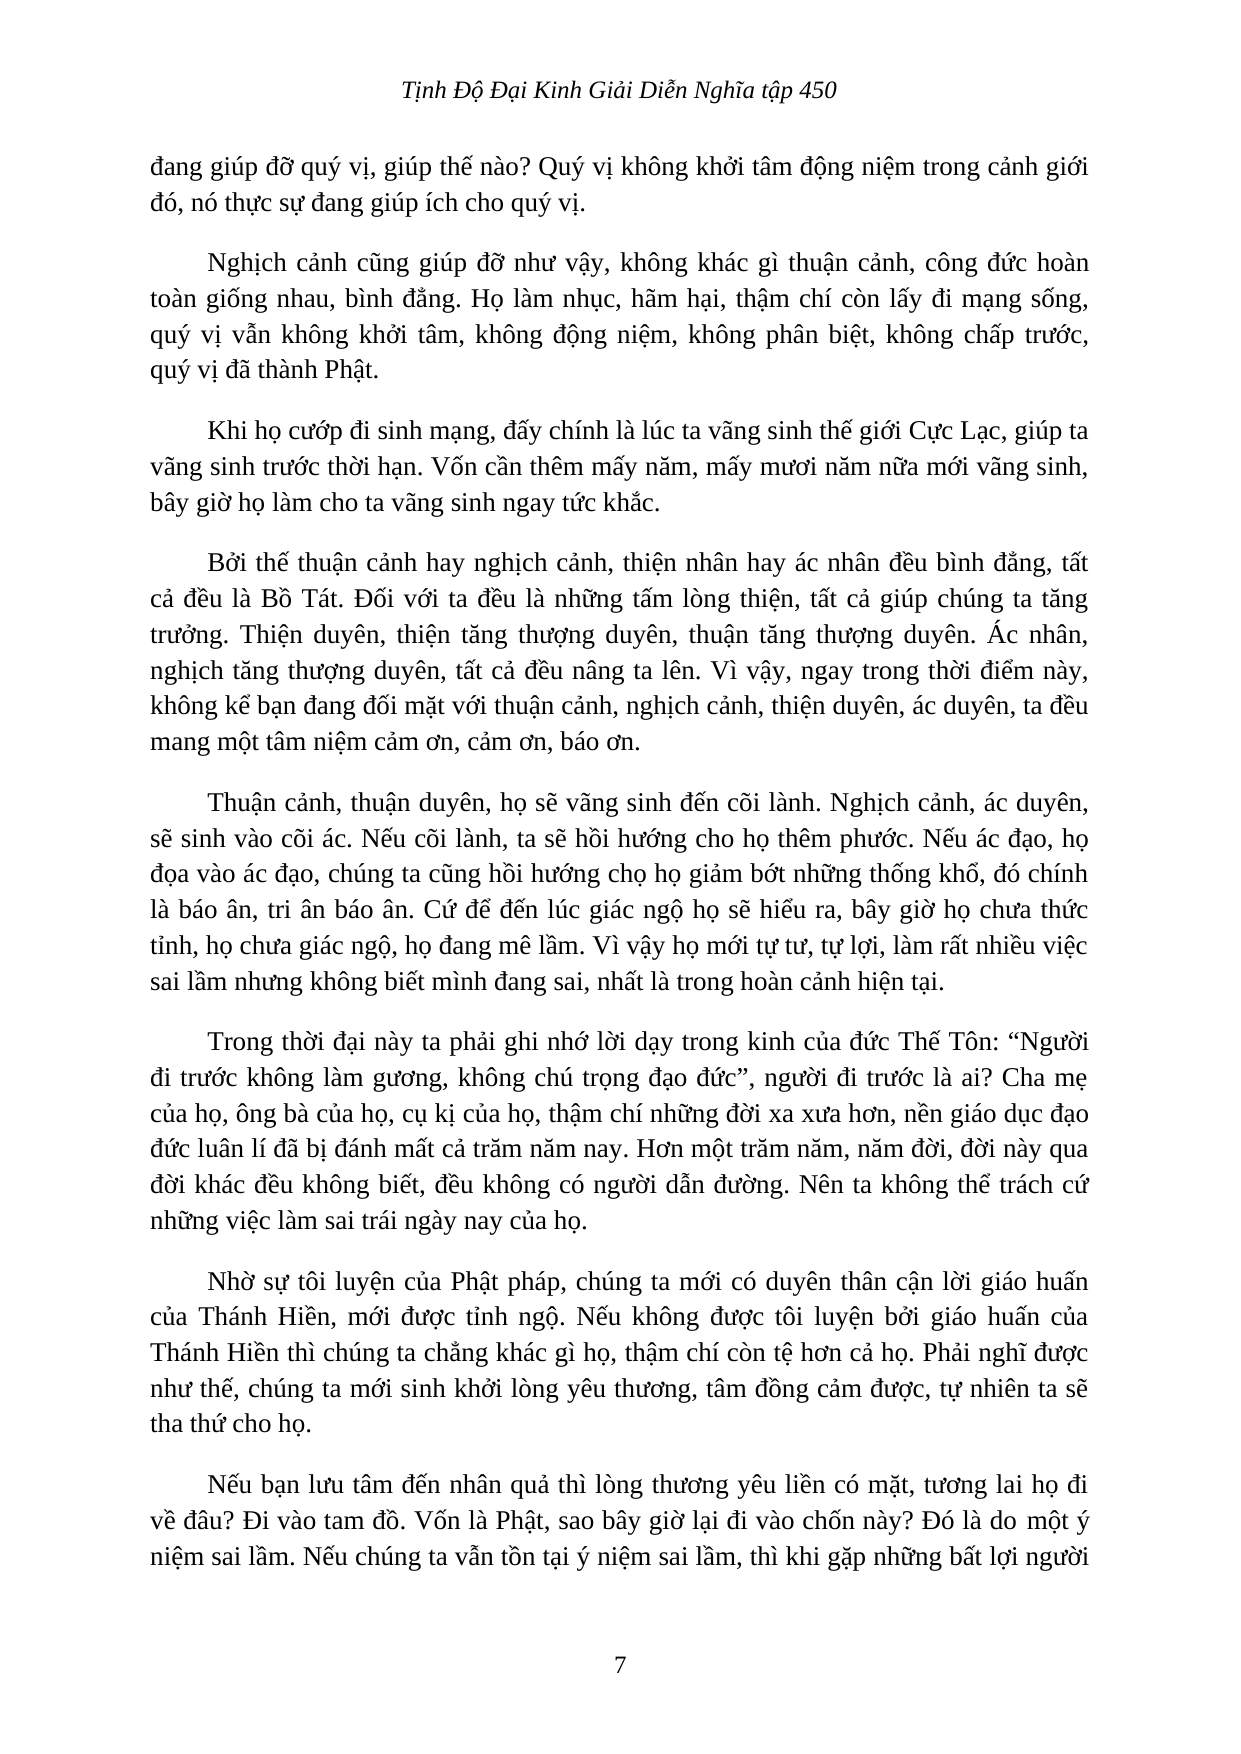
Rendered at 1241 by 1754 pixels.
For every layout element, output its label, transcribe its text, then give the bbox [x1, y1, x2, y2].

text Nghịch cảnh cũng giúp đỡ như vậy, không khác gì thuận cảnh, công đức hoàn toàn giống nhau, bình đẳng. Họ làm nhục, hãm hại, thậm chí còn lấy đi mạng sống, quý vị vẫn không khởi tâm, không động niệm, không phân biệt, không chấp trước, quý vị đã thành Phật. [150, 246, 1090, 385]
text Khi họ cướp đi sinh mạng, đấy chính là lúc ta vãng sinh thế giới Cực Lạc, giúp ta vãng sinh trước thời hạn. Vốn cần thêm mấy năm, mấy mươi năm nữa mới vãng sinh, bây giờ họ làm cho ta vãng sinh ngay tức khắc. [150, 414, 1090, 517]
text Thuận cảnh, thuận duyên, họ sẽ vãng sinh đến cõi lành. Nghịch cảnh, ác duyên, sẽ sinh vào cõi ác. Nếu cõi lành, ta sẽ hồi hướng cho họ thêm phước. Nếu ác đạo, họ đọa vào ác đạo, chúng ta cũng hồi hướng chọ họ giảm bớt những thống khổ, đó chính là báo ân, tri ân báo ân. Cứ để đến lúc giác ngộ họ sẽ hiểu ra, bây giờ họ chưa thức tỉnh, họ chưa giác ngộ, họ đang mê lầm. Vì vậy họ mới tự tư, tự lợi, làm rất nhiều việc sai lầm nhưng không biết mình đang sai, nhất là trong hoàn cảnh hiện tại. [150, 786, 1090, 996]
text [150, 1468, 1090, 1571]
text Trong thời đại này ta phải ghi nhớ lời dạy trong kinh của đức Thế Tôn: “Người đi trước không làm gương, không chú trọng đạo đức”, người đi trước là ai? Cha mẹ của họ, ông bà của họ, cụ kị của họ, thậm chí những đời xa xưa hơn, nền giáo dục đạo đức luân lí đã bị đánh mất cả trăm năm nay. Hơn một trăm năm, năm đời, đời này qua đời khác đều không biết, đều không có người dẫn đường. Nên ta không thể trách cứ những việc làm sai trái ngày nay của họ. [150, 1025, 1090, 1235]
text Bởi thế thuận cảnh hay nghịch cảnh, thiện nhân hay ác nhân đều bình đẳng, tất cả đều là Bồ Tát. Đối với ta đều là những tấm lòng thiện, tất cả giúp chúng ta tăng trưởng. Thiện duyên, thiện tăng thượng duyên, thuận tăng thượng duyên. Ác nhân, nghịch tăng thượng duyên, tất cả đều nâng ta lên. Vì vậy, ngay trong thời điểm này, không kể bạn đang đối mặt với thuận cảnh, nghịch cảnh, thiện duyên, ác duyên, ta đều mang một tâm niệm cảm ơn, cảm ơn, báo ơn. [150, 547, 1090, 756]
text Nhờ sự tôi luyện của Phật pháp, chúng ta mới có duyên thân cận lời giáo huấn của Thánh Hiền, mới được tỉnh ngộ. Nếu không được tôi luyện bởi giáo huấn của Thánh Hiền thì chúng ta chẳng khác gì họ, thậm chí còn tệ hơn cả họ. Phải nghĩ được như thế, chúng ta mới sinh khởi lòng yêu thương, tâm đồng cảm được, tự nhiên ta sẽ tha thứ cho họ. [150, 1265, 1090, 1439]
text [150, 150, 1090, 217]
